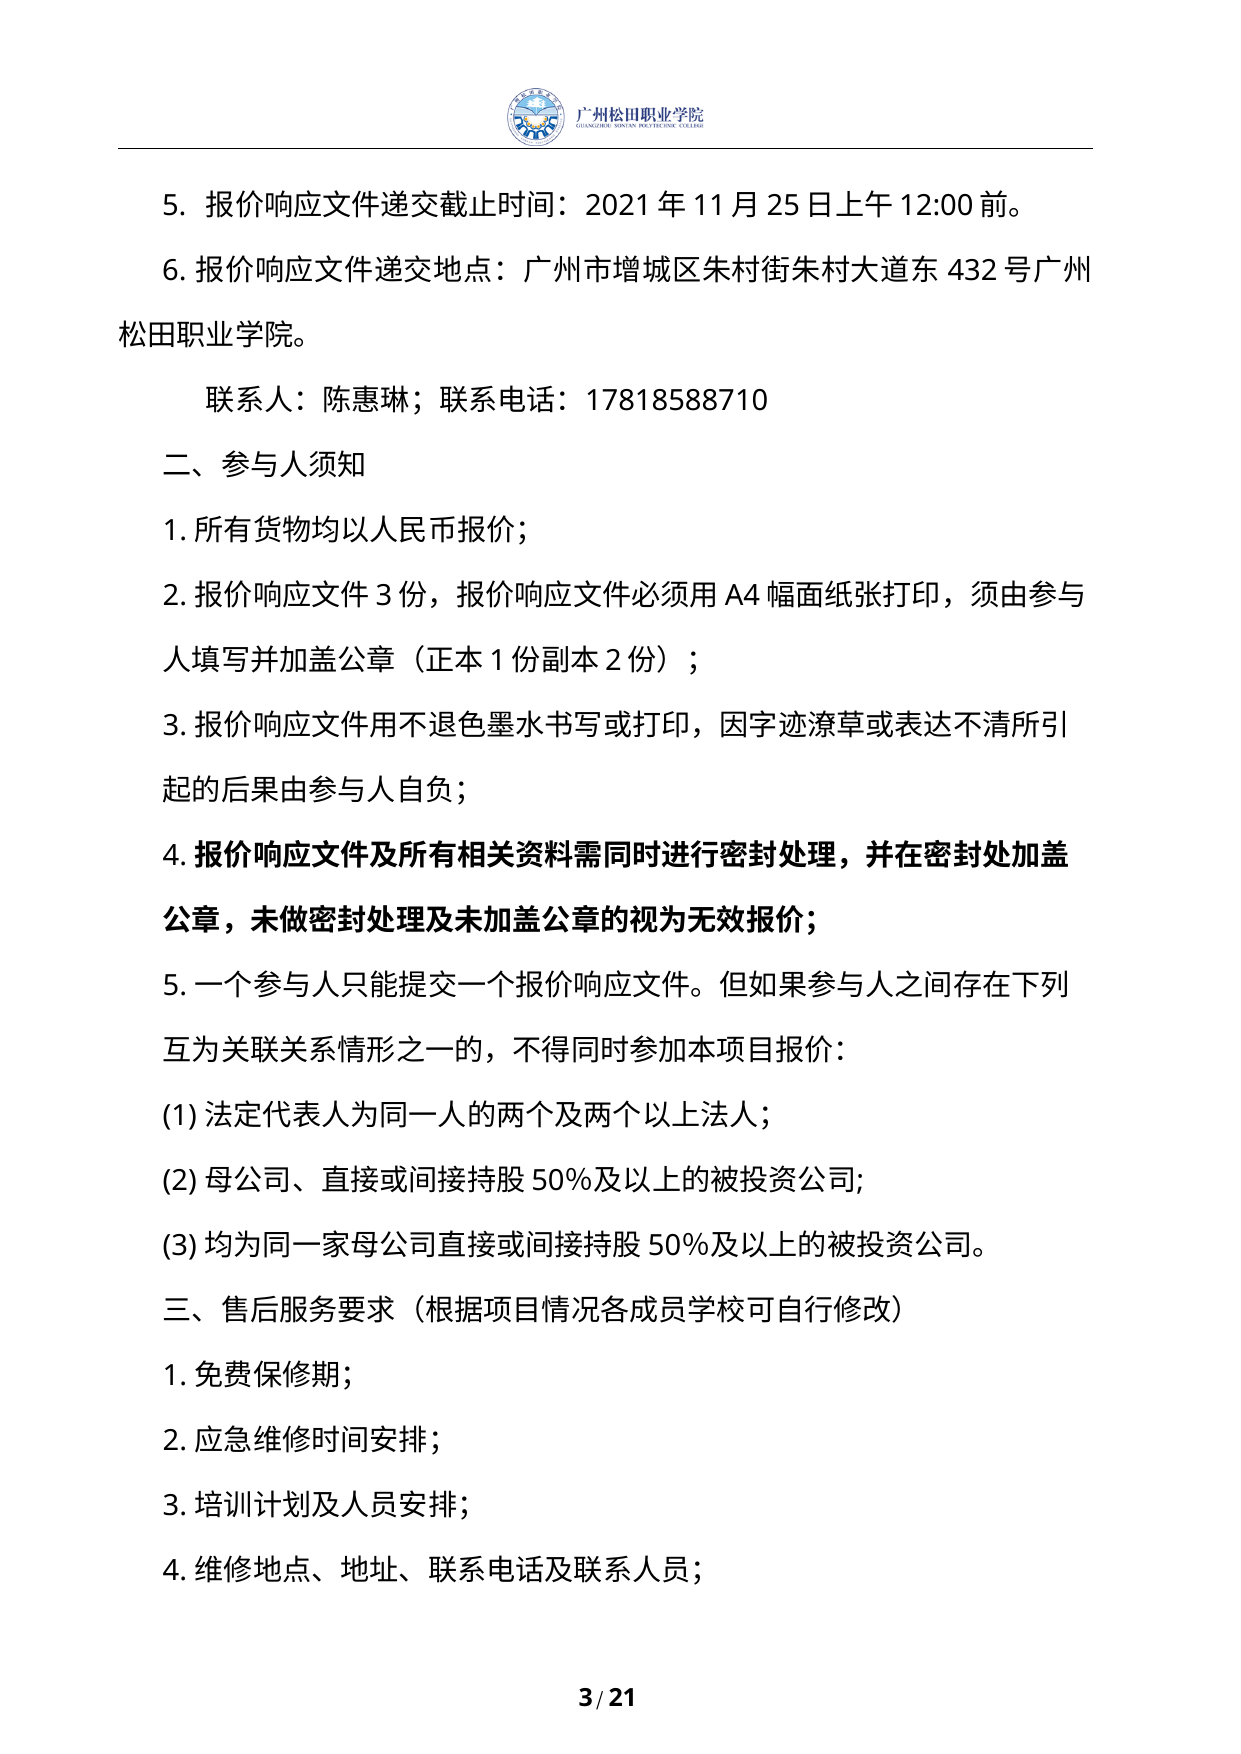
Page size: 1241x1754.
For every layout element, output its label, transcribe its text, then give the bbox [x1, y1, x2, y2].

text 3. 报价响应文件用不退色墨水书写或打印，因字迹潦草或表达不清所引起的后果由参与人自负； [162, 690, 1093, 820]
text 二、参与人须知 [118, 430, 1093, 495]
text (3) 均为同一家母公司直接或间接持股50％及以上的被投资公司。 [162, 1210, 1093, 1275]
text 三、售后服务要求（根据项目情况各成员学校可自行修改） [118, 1275, 1093, 1340]
text 联系人：陈惠琳；联系电话：17818588710 [206, 365, 1093, 430]
text 4. 报价响应文件及所有相关资料需同时进行密封处理，并在密封处加盖公章，未做密封处理及未加盖公章的视为无效报价； [162, 820, 1093, 950]
text 4. 维修地点、地址、联系电话及联系人员； [162, 1535, 1093, 1600]
text 3. 培训计划及人员安排； [162, 1470, 1093, 1535]
list 报价响应文件递交截止时间：2021年11月25日上午12:00前。 [162, 170, 1093, 235]
text (1) 法定代表人为同一人的两个及两个以上法人； [162, 1080, 1093, 1145]
text 5. 一个参与人只能提交一个报价响应文件。但如果参与人之间存在下列互为关联关系情形之一的，不得同时参加本项目报价： [162, 950, 1093, 1080]
text 1. 免费保修期； [162, 1340, 1093, 1405]
text 1. 所有货物均以人民币报价； [162, 495, 1093, 560]
text 2. 应急维修时间安排； [162, 1405, 1093, 1470]
picture [507, 88, 704, 146]
text (2) 母公司、直接或间接持股50％及以上的被投资公司; [162, 1145, 1093, 1210]
text 2. 报价响应文件3份，报价响应文件必须用A4幅面纸张打印，须由参与人填写并加盖公章（正本1份副本2份）； [162, 560, 1093, 690]
text 6. 报价响应文件递交地点：广州市增城区朱村街朱村大道东432号广州松田职业学院。 [118, 235, 1093, 365]
